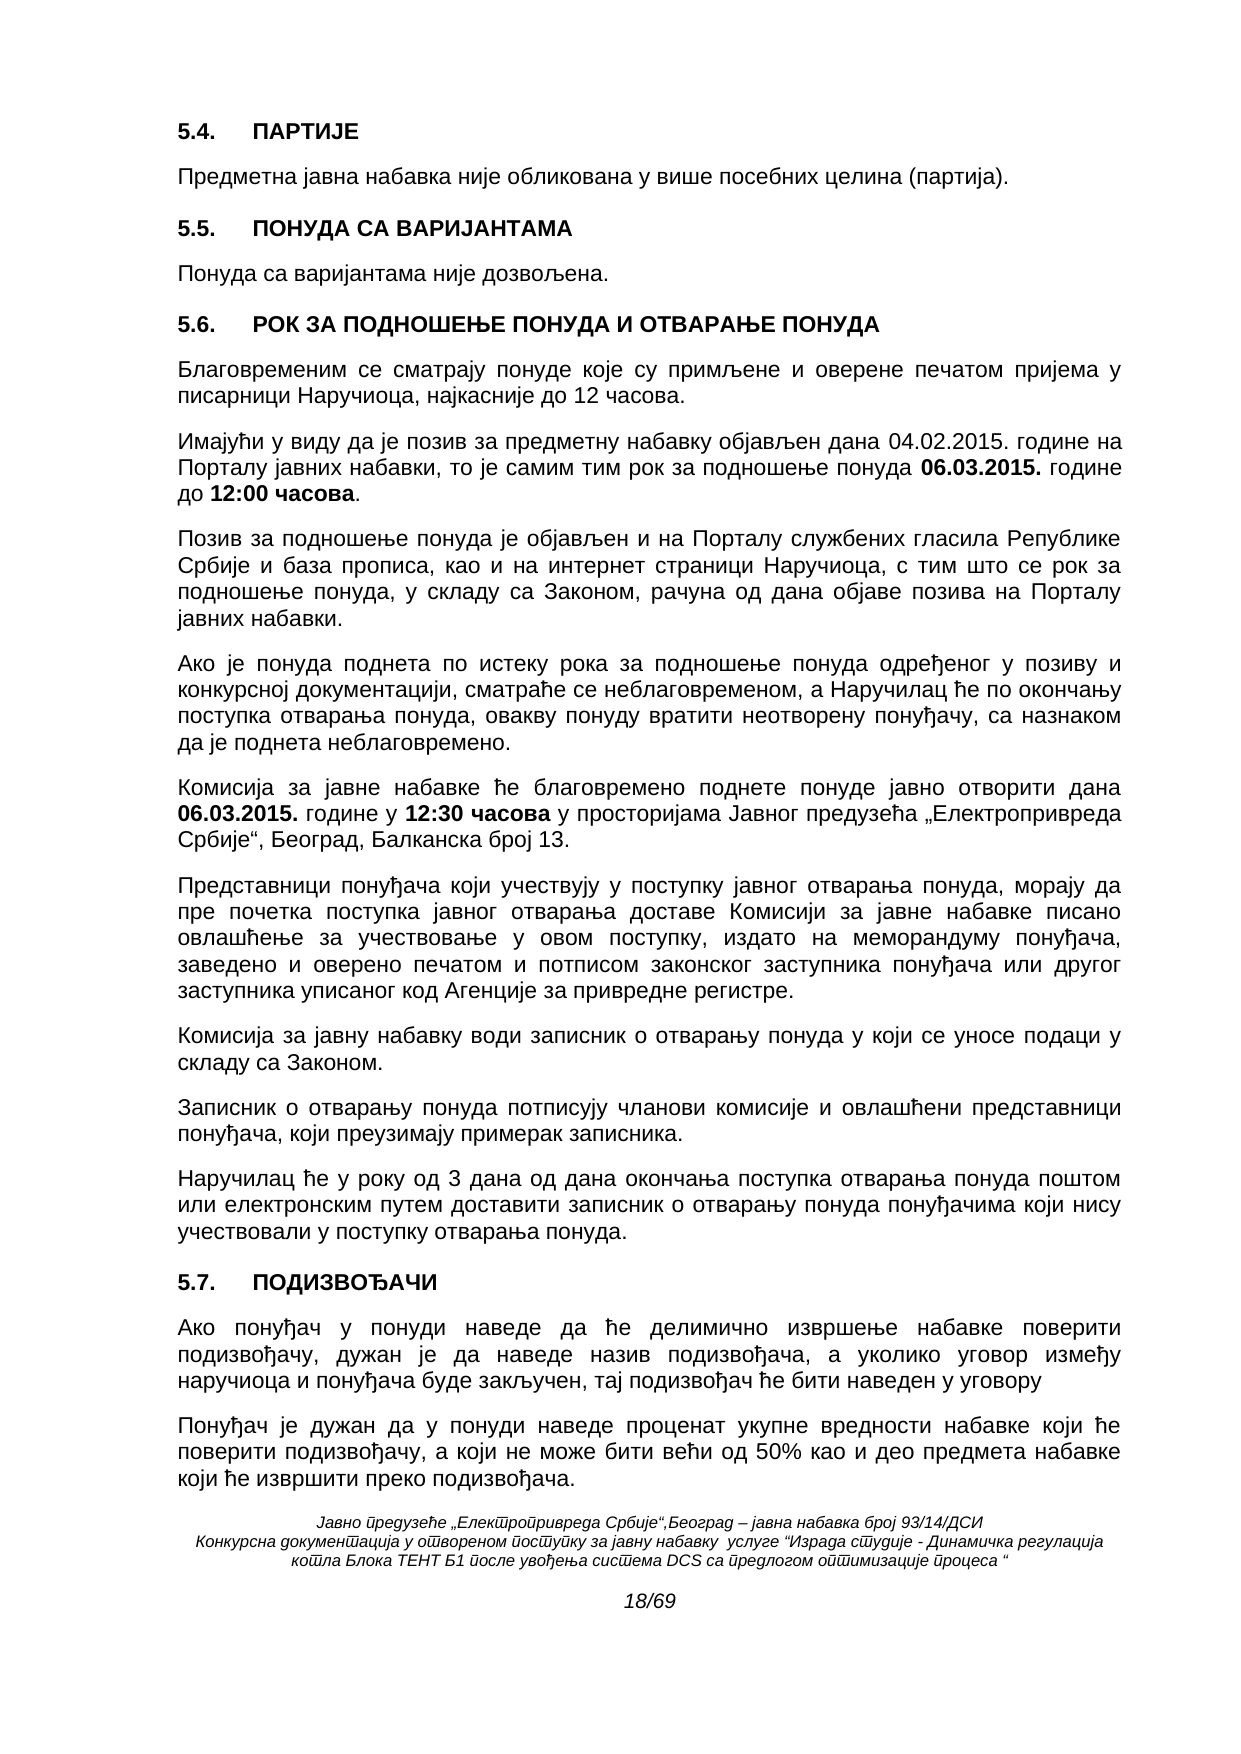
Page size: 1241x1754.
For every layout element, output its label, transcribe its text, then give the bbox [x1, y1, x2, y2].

text Благовременим се сматрају понуде које су примљене и оверене печатом пријема у писарници Наручиоца, најкасније до 12 часова. [177, 356, 1122, 409]
text Ако је понуда поднета по истеку рока за подношење понуда одређеног у позиву и конкурсној документацији, сматраће се неблаговременом, а Наручилац ће по окончању поступка отварања понуда, овакву понуду вратити неотворену понуђачу, са назнаком да је поднета неблаговремено. [177, 649, 1122, 755]
text Имајући у виду да је позив за предметну набавку објављен дана 04.02.2015. године на Порталу јавних набавки, то је самим тим рок за подношење понуда 06.03.2015. године до 12:00 часова. [177, 428, 1122, 507]
text Записник о отварању понуда потписују чланови комисије и овлашћени представници понуђача, који преузимају примерак записника. [177, 1093, 1122, 1146]
text Представници понуђача који учествују у поступку јавног отварања понуда, морају да пре почетка поступка јавног отварања доставе Комисији за јавне набавке писано овлашћење за учествовање у овом поступку, издато на меморандуму понуђача, заведено и оверено печатом и потписом законског заступника понуђача или другог заступника уписаног код Агенције за привредне регистре. [177, 872, 1122, 1003]
text Комисија за јавне набавке ће благовремено поднете понуде јавно отворити дана 06.03.2015. године у 12:30 часова у просторијама Јавног предузећа „Електропривреда Србије“, Београд, Балканска број 13. [177, 774, 1122, 853]
text Понуда са варијантама није дозвољена. [177, 260, 1122, 286]
subtitle РОК ЗА ПОДНОШЕЊЕ ПОНУДА И ОТВАРАЊЕ ПОНУДА [177, 311, 1122, 337]
text Позив за подношење понуда је објављен и на Порталу службених гласила Републике Србије и база прописа, као и на интернет страници Наручиоца, с тим што се рок за подношење понуда, у складу са Законом, рачуна од дана објаве позива на Порталу јавних набавки. [177, 525, 1122, 631]
text Комисија за јавну набавку води записник о отварању понуда у који се уносе подаци у складу са Законом. [177, 1022, 1122, 1075]
subtitle ПОНУДА СА ВАРИЈАНТАМА [177, 214, 1122, 241]
text Предметна јавна набавка није обликована у више посебних целина (партија). [177, 163, 1122, 189]
subtitle ПОДИЗВОЂАЧИ [177, 1269, 1122, 1295]
text Наручилац ће у року од 3 дана од дана окончања поступка отварања понуда поштом или електронским путем доставити записник о отварању понуда понуђачима који нису учествовали у поступку отварања понуда. [177, 1165, 1122, 1244]
text Понуђач је дужан да у понуди наведе проценат укупне вредности набавке који ће поверити подизвођачу, а који не може бити већи од 50% као и део предмета набавке који ће извршити преко подизвођача. [177, 1412, 1122, 1491]
subtitle ПАРТИЈЕ [177, 118, 1122, 144]
text Ако понуђач у понуди наведе да ће делимично извршење набавке поверити подизвођачу, дужан је да наведе назив подизвођача, а уколико уговор између наручиоца и понуђача буде закључен, тај подизвођач ће бити наведен у уговору [177, 1314, 1122, 1393]
